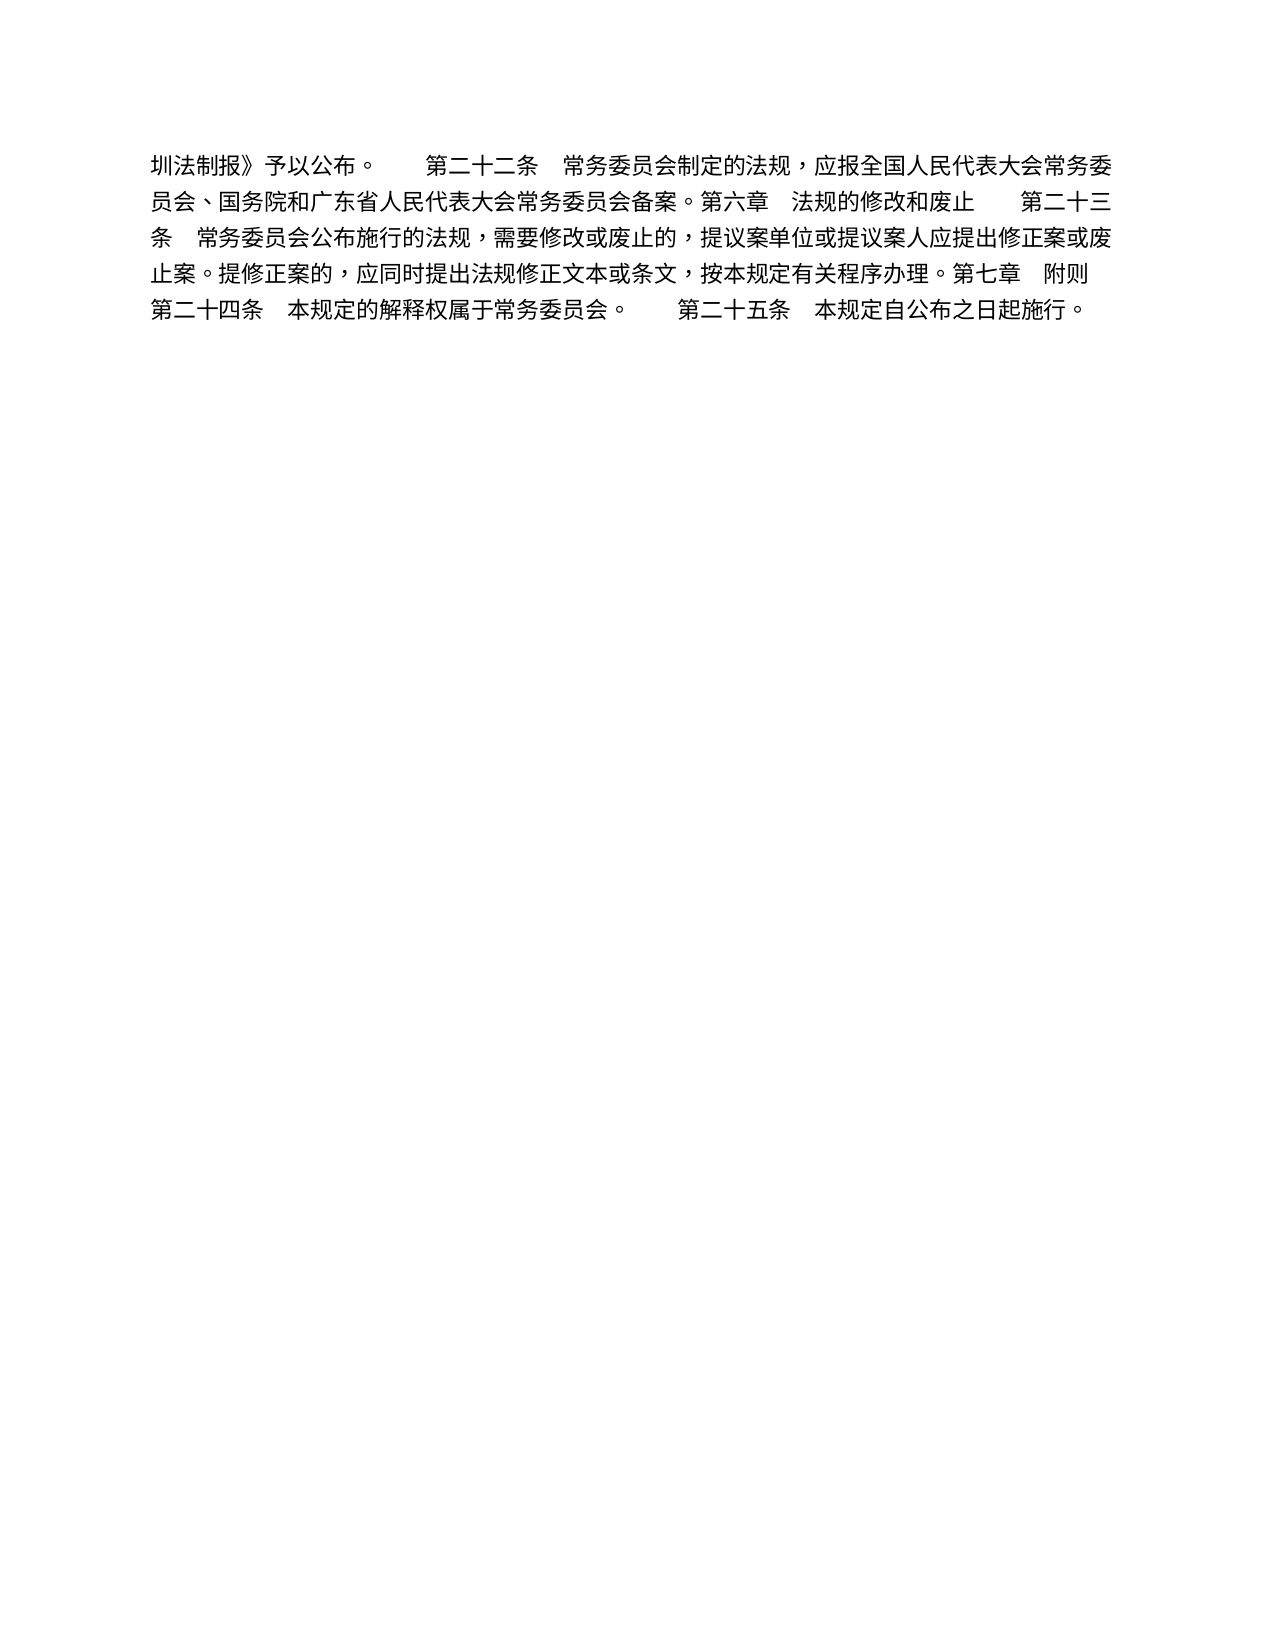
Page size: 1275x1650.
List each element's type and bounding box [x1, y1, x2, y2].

text [150, 150, 1125, 325]
